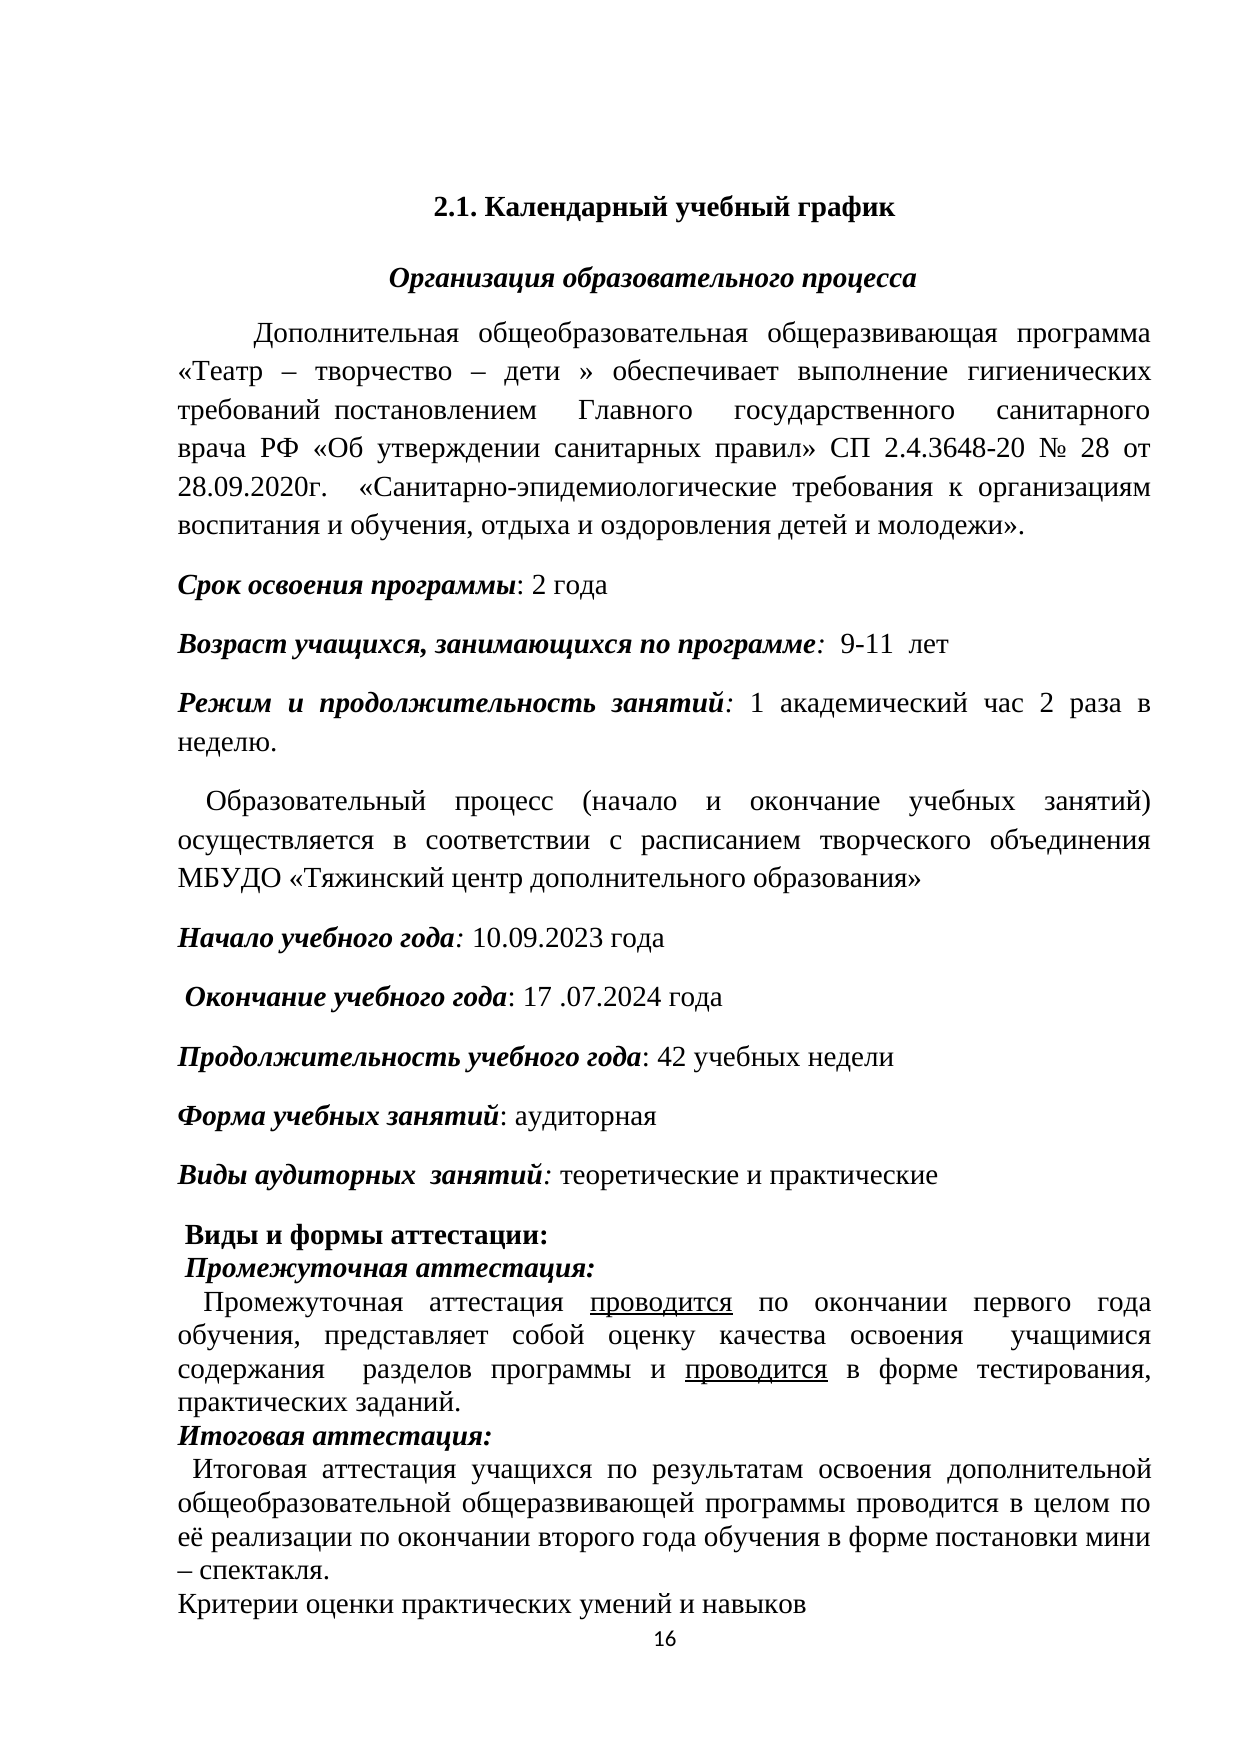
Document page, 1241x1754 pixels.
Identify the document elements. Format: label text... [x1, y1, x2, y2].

text Режим и продолжительность занятий: 1 академический час 2 раза в неделю. [177, 686, 1152, 758]
text Образовательный процесс (начало и окончание учебных занятий) осуществляется в соответствии с расписанием творческого объединения МБУДО «Тяжинский центр дополнительного образования» [177, 783, 1152, 894]
text Виды и формы аттестации: [177, 1217, 1152, 1250]
text Критерии оценки практических умений и навыков [177, 1586, 1152, 1619]
text Продолжительность учебного года: 42 учебных недели [177, 1039, 1152, 1072]
text Дополнительная общеобразовательная общеразвивающая программа «Театр – творчество – дети » обеспечивает выполнение гигиенических требований постановлением Главного государственного санитарного врача РФ «Об утверждении санитарных правил» СП 2.4.3648-20 № 28 от 28.09.2020г. «Санитарно-эпидемиологические требования к организациям воспитания и обучения, отдыха и оздоровления детей и молодежи». [177, 315, 1152, 541]
text Итоговая аттестация: [177, 1418, 1152, 1452]
text 2.1. Календарный учебный график [177, 189, 1152, 223]
text Итоговая аттестация учащихся по результатам освоения дополнительной общеобразовательной общеразвивающей программы проводится в целом по её реализации по окончании второго года обучения в форме постановки мини – спектакля. [177, 1452, 1152, 1586]
text Окончание учебного года: 17 .07.2024 года [177, 979, 1152, 1013]
text Срок освоения программы: 2 года [177, 567, 1152, 600]
text Возраст учащихся, занимающихся по программе: 9-11 лет [177, 626, 1152, 660]
text Организация образовательного процесса [177, 260, 1152, 294]
text Промежуточная аттестация: [177, 1250, 1152, 1284]
text Начало учебного года: 10.09.2023 года [177, 920, 1152, 953]
text Виды аудиторных занятий: теоретические и практические [177, 1157, 1152, 1191]
text Форма учебных занятий: аудиторная [177, 1098, 1152, 1132]
text Промежуточная аттестация проводится по окончании первого года обучения, представляет собой оценку качества освоения учащимися содержания разделов программы и проводится в форме тестирования, практических заданий. [177, 1284, 1152, 1418]
